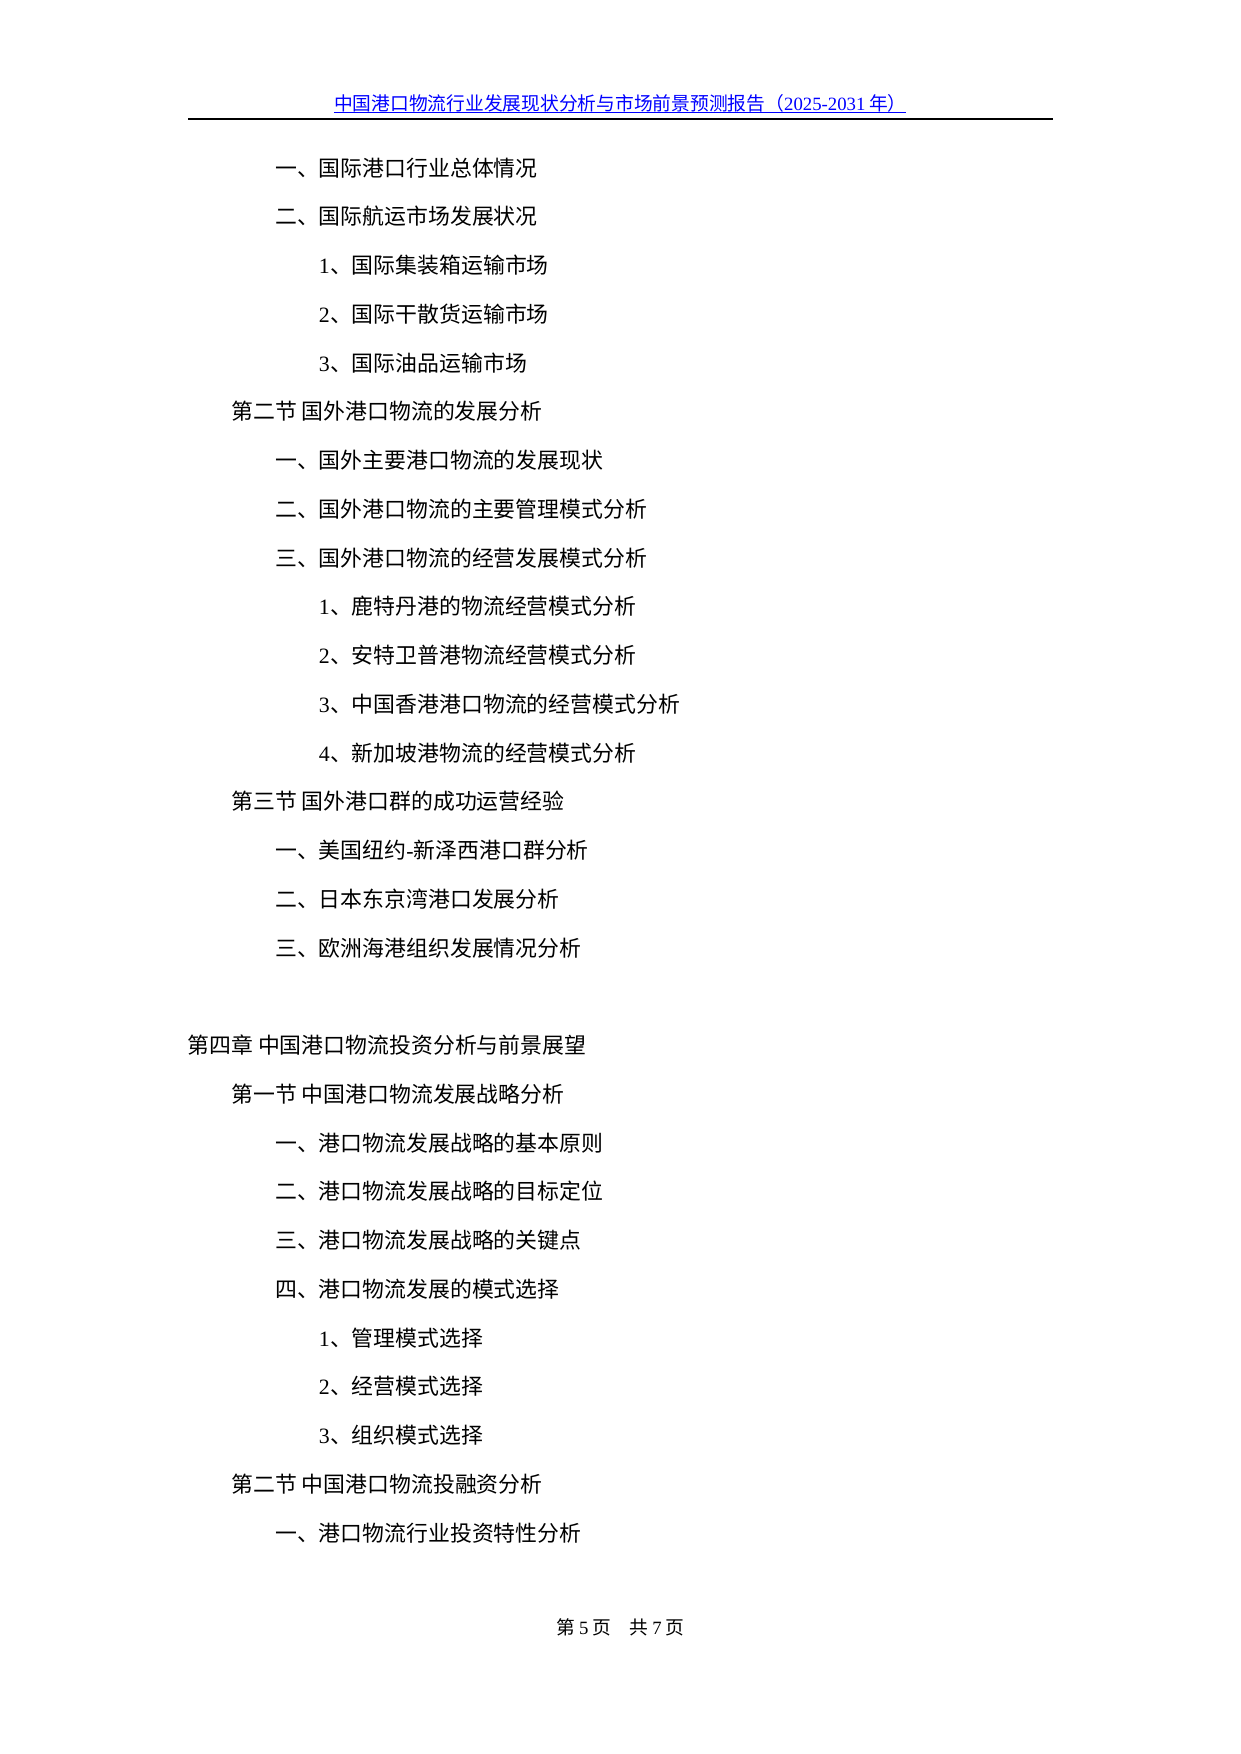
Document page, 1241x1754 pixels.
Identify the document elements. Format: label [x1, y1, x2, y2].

text [187, 150, 1053, 1548]
